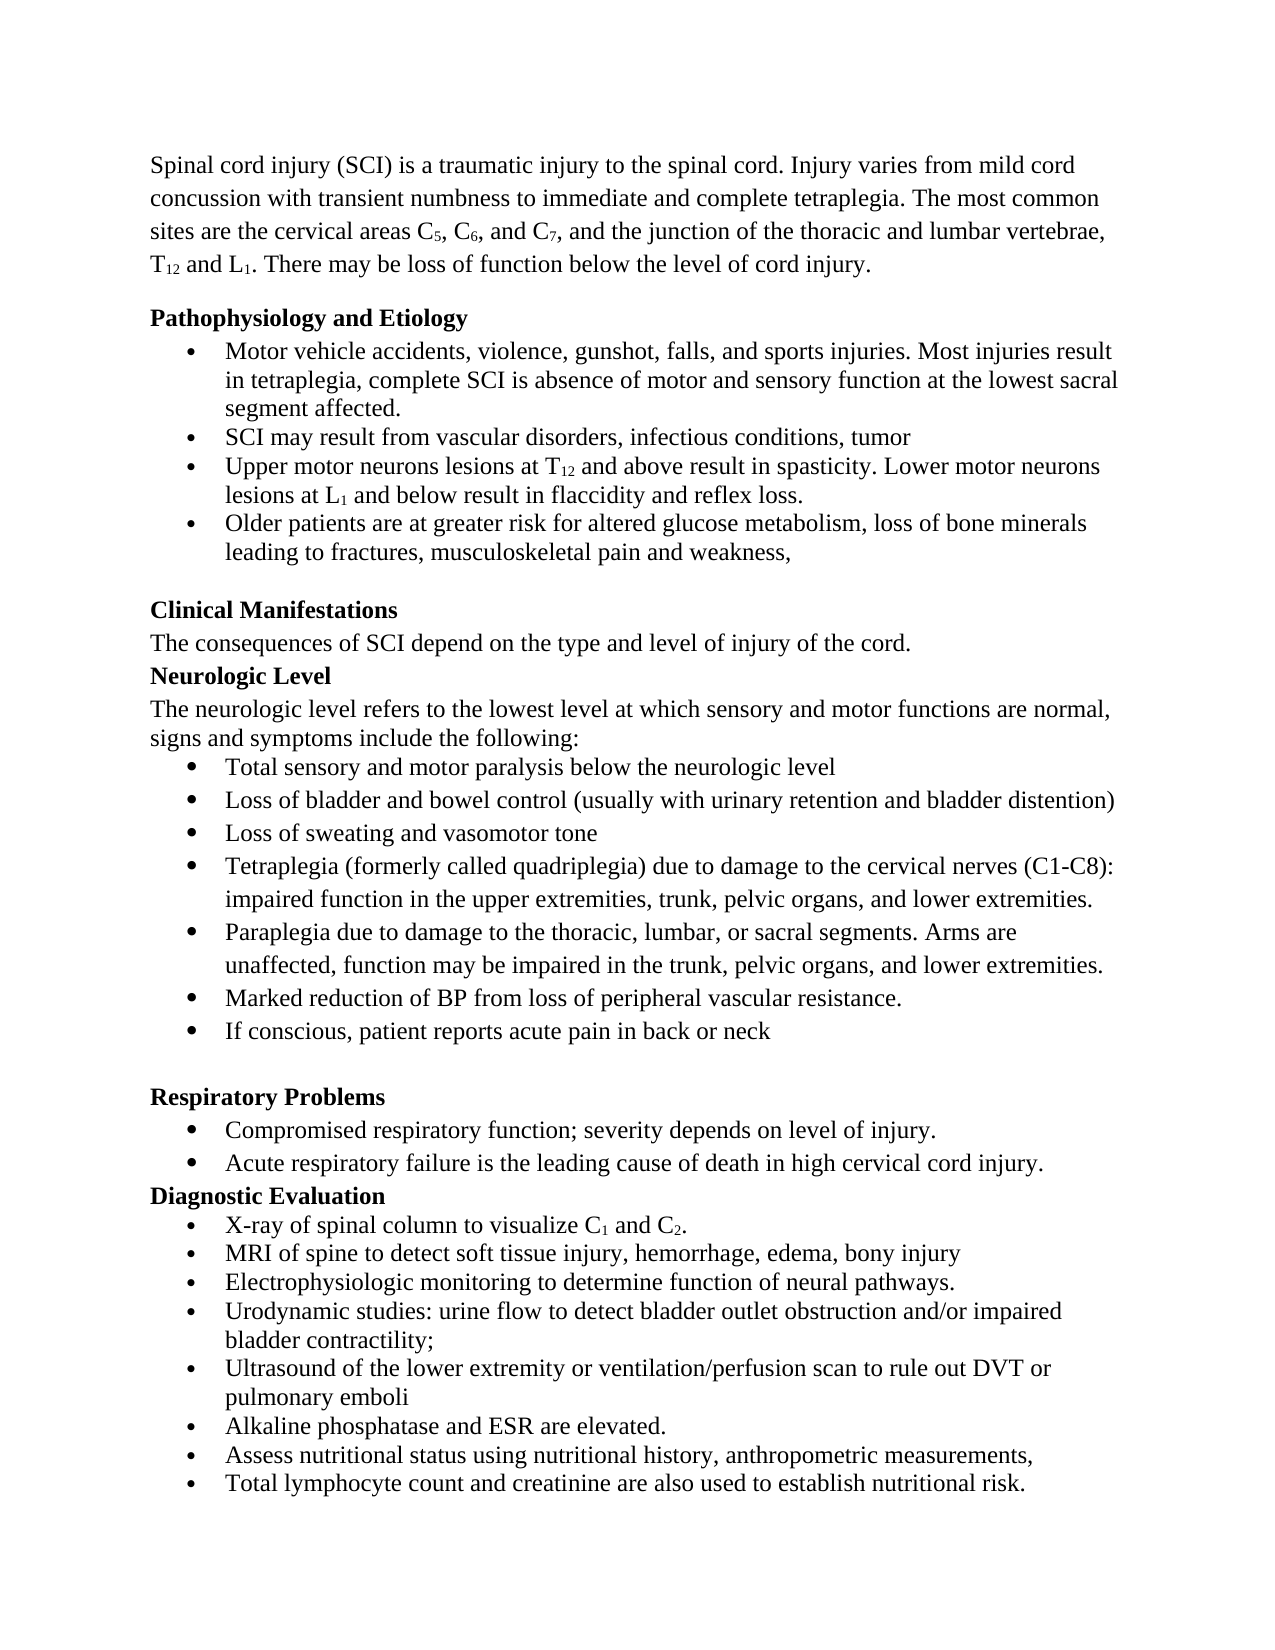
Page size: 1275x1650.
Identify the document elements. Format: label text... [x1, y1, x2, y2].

list Marked reduction of BP from loss of peripheral vascular resistance. [187, 983, 1125, 1012]
list X-ray of spinal column to visualize C1 and C2. [187, 1210, 1125, 1238]
list Total lymphocyte count and creatinine are also used to establish nutritional risk. [187, 1468, 1125, 1497]
list If conscious, patient reports acute pain in back or neck [187, 1016, 1125, 1044]
list Paraplegia due to damage to the thoracic, lumbar, or sacral segments. Arms are unaffected, function may be impaired in the trunk, pelvic organs, and lower extremities. [187, 917, 1125, 978]
list Total sensory and motor paralysis below the neurologic level [187, 752, 1125, 780]
list Compromised respiratory function; severity depends on level of injury. [187, 1115, 1125, 1144]
list Motor vehicle accidents, violence, gunshot, falls, and sports injuries. Most injuries result in tetraplegia, complete SCI is absence of motor and sensory function at the lowest sacral segment affected. [187, 336, 1125, 422]
list Older patients are at greater risk for altered glucose metabolism, loss of bone minerals leading to fractures, musculoskeletal pain and weakness, [187, 508, 1125, 566]
text Neurologic Level [150, 661, 1125, 690]
list Ultrasound of the lower extremity or ventilation/perfusion scan to rule out DVT or pulmonary emboli [187, 1353, 1125, 1411]
text Clinical Manifestations [150, 595, 1125, 624]
list Electrophysiologic monitoring to determine function of neural pathways. [187, 1267, 1125, 1296]
list Upper motor neurons lesions at T12 and above result in spasticity. Lower motor neurons lesions at L1 and below result in flaccidity and reflex loss. [187, 451, 1125, 508]
text Diagnostic Evaluation [150, 1181, 1125, 1210]
text Spinal cord injury (SCI) is a traumatic injury to the spinal cord. Injury varies from mild cord concussion with transient numbness to immediate and complete tetraplegia. The most common sites are the cervical areas C5, C6, and C7, and the junction of the thoracic and lumbar vertebrae, T12 and L1. There may be loss of function below the level of cord injury. [150, 150, 1125, 278]
list Assess nutritional status using nutritional history, anthropometric measurements, [187, 1440, 1125, 1468]
list Acute respiratory failure is the leading cause of death in high cervical cord injury. [187, 1148, 1125, 1177]
text Pathophysiology and Etiology [150, 303, 1125, 332]
text The neurologic level refers to the lowest level at which sensory and motor functions are normal, signs and symptoms include the following: [150, 694, 1125, 752]
list Loss of sweating and vasomotor tone [187, 818, 1125, 846]
list Loss of bladder and bowel control (usually with urinary retention and bladder distention) [187, 785, 1125, 813]
list SCI may result from vascular disorders, infectious conditions, tumor [187, 422, 1125, 451]
list Tetraplegia (formerly called quadriplegia) due to damage to the cervical nerves (C1-C8): impaired function in the upper extremities, trunk, pelvic organs, and lower extremities. [187, 851, 1125, 912]
list Alkaline phosphatase and ESR are elevated. [187, 1411, 1125, 1440]
list MRI of spine to detect soft tissue injury, hemorrhage, edema, bony injury [187, 1238, 1125, 1267]
list Urodynamic studies: urine flow to detect bladder outlet obstruction and/or impaired bladder contractility; [187, 1296, 1125, 1353]
text The consequences of SCI depend on the type and level of injury of the cord. [150, 628, 1125, 657]
text Respiratory Problems [150, 1082, 1125, 1111]
